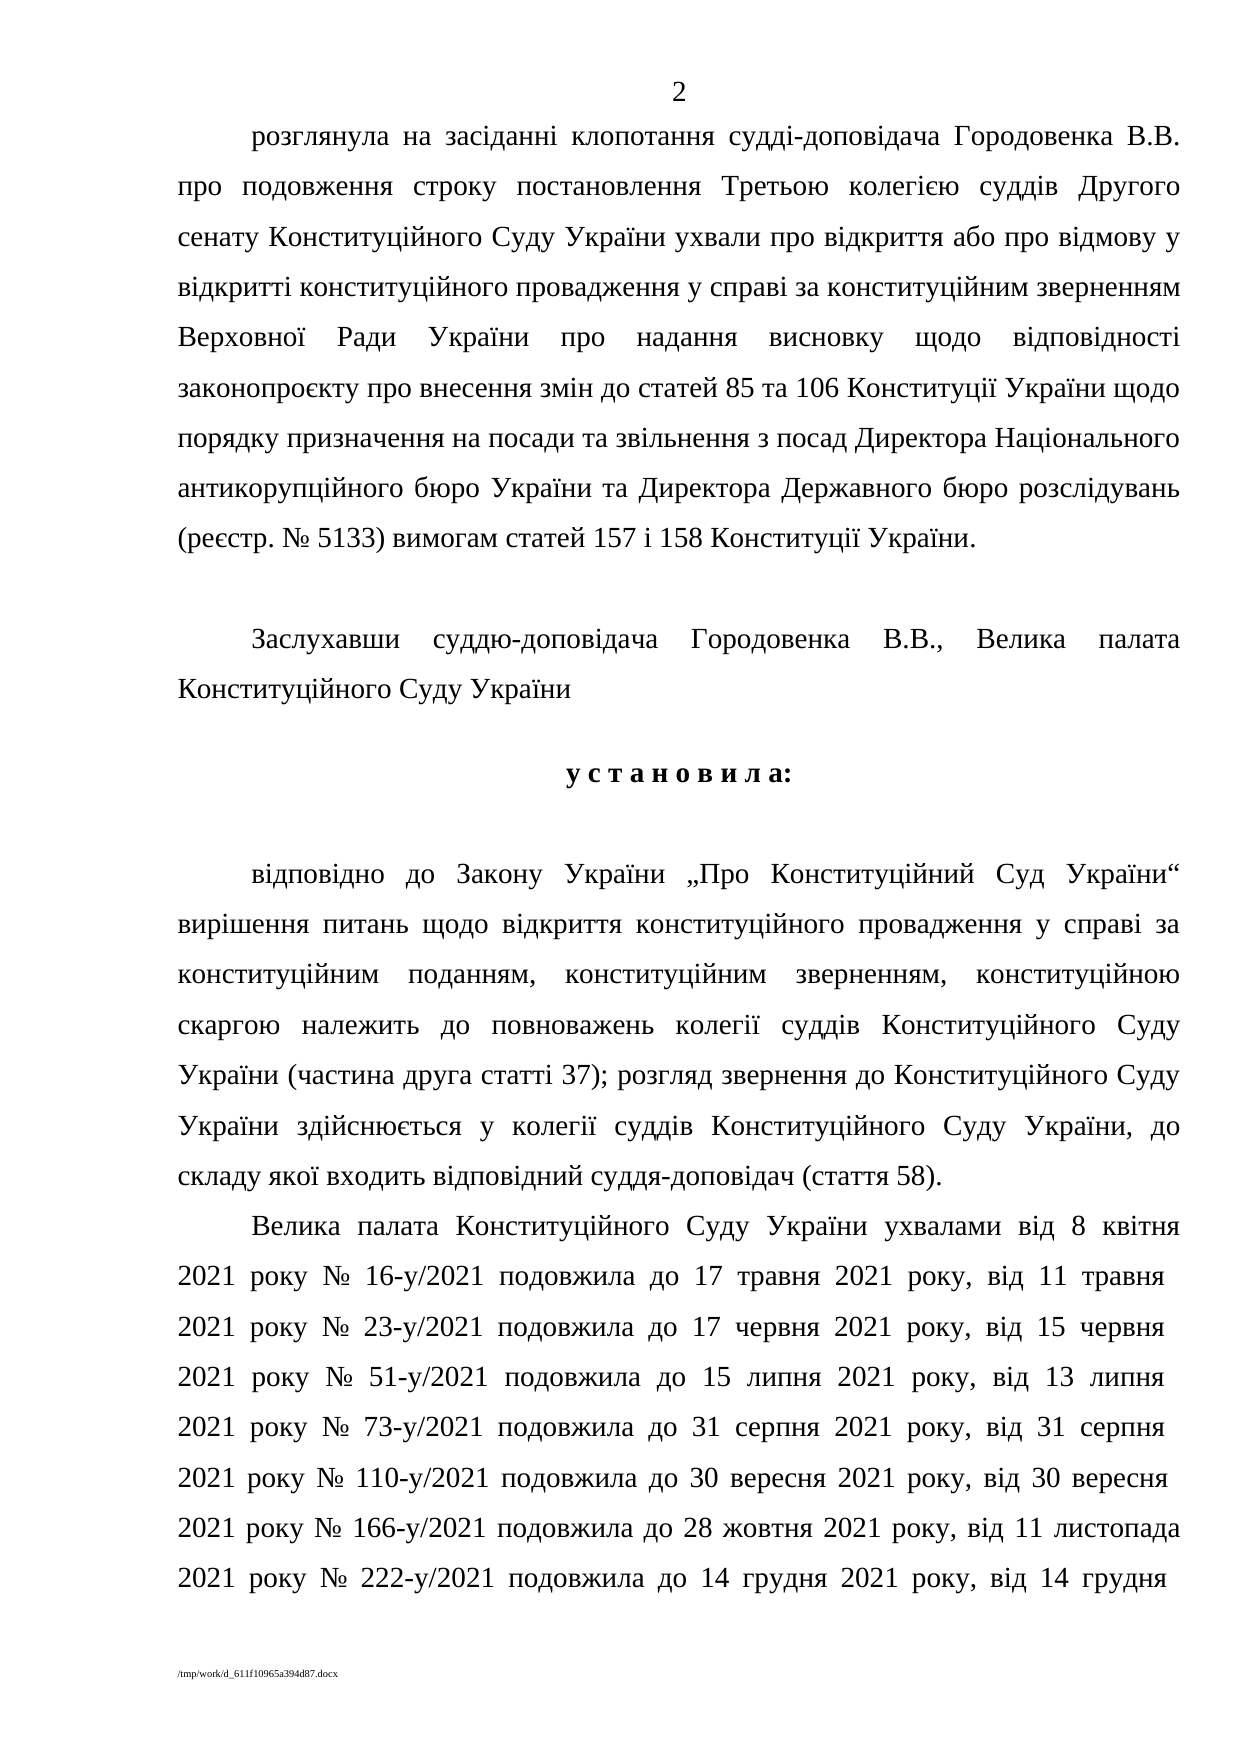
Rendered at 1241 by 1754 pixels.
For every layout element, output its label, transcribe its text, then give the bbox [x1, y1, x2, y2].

text Заслухавши суддю-доповідача Городовенка В.В., Велика палата Конституційного Суду України [177, 621, 1181, 705]
text відповідно до Закону України „Про Конституційний Суд України“ вирішення питань щодо відкриття конституційного провадження у справі за конституційним поданням, конституційним зверненням, конституційною скаргою належить до повноважень колегії суддів Конституційного Суду України (частина друга статті 37); розгляд звернення до Конституційного Суду України здійснюється у колегії суддів Конституційного Суду України, до складу якої входить відповідний суддя-доповідач (стаття 58). [177, 856, 1181, 1191]
text у с т а н о в и л а: [177, 755, 1181, 789]
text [177, 1208, 1181, 1594]
text розглянула на засіданні клопотання судді-доповідача Городовенка В.В. про подовження строку постановлення Третьою колегією суддів Другого сенату Конституційного Суду України ухвали про відкриття або про відмову у відкритті конституційного провадження у справі за конституційним зверненням Верховної Ради України про надання висновку щодо відповідності законопроєкту про внесення змін до статей 85 та 106 Конституції України щодо порядку призначення на посади та звільнення з посад Директора Національного антикорупційного бюро України та Директора Державного бюро розслідувань (реєстр. № 5133) вимогам статей 157 і 158 Конституції України. [177, 118, 1181, 554]
